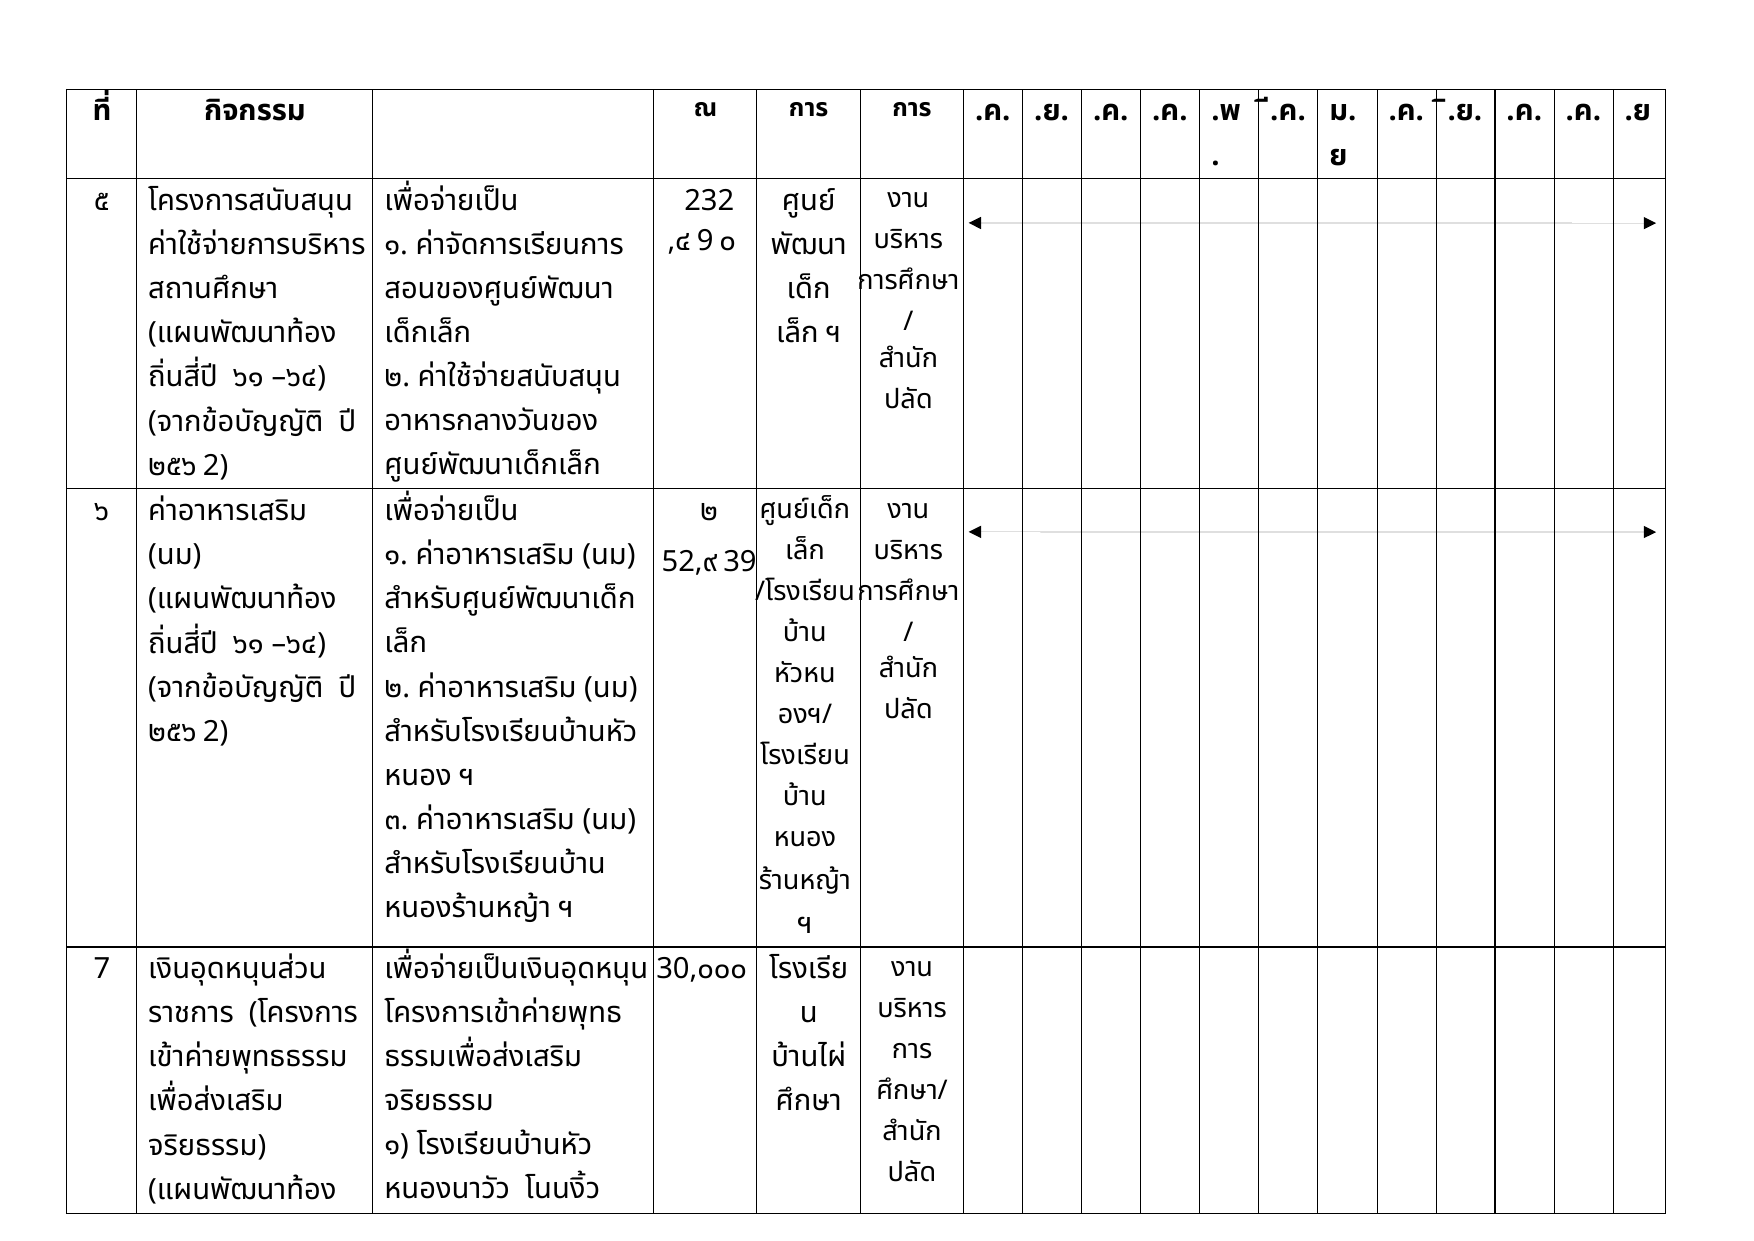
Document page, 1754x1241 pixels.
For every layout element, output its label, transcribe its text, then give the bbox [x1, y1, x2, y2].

table_cell มี.ค. [1259, 90, 1317, 178]
table_cell [1023, 179, 1081, 222]
table_cell [1437, 224, 1494, 488]
table_cell [1082, 224, 1140, 488]
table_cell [757, 948, 860, 1212]
table_cell 232,๔9๐ [654, 179, 756, 488]
table_cell [1614, 179, 1665, 488]
table_cell พ.ค. [1378, 90, 1436, 178]
table_cell [1437, 948, 1494, 1212]
table_cell [1259, 179, 1317, 222]
table_cell งานบริหารการศึกษา / สำนักปลัด [861, 179, 963, 488]
table_cell ๕ [67, 179, 136, 488]
table_cell [1318, 533, 1377, 946]
table_cell [1378, 533, 1436, 946]
table_cell [1378, 224, 1436, 488]
table_cell [1082, 533, 1140, 946]
table_cell ค่าอาหารเสริม (นม) (แผนพัฒนาท้องถิ่นสี่ปี ๖๑ –๖๔) (จากข้อบัญญัติ ปี ๒๕๖2) [137, 489, 372, 946]
table_cell [1200, 179, 1258, 222]
table_cell ศูนย์พัฒนา เด็กเล็ก ฯ [757, 179, 860, 488]
table_cell [1141, 179, 1199, 222]
table_cell ก.ค. [1496, 90, 1554, 178]
table_cell เพื่อจ่ายเป็น ๑. ค่าจัดการเรียนการสอนของศูนย์พัฒนาเด็กเล็ก ๒. ค่าใช้จ่ายสนับสนุนอาหารกลางวันของศูนย์พัฒนาเด็กเล็ก [373, 179, 653, 488]
table_cell [1082, 179, 1140, 222]
table_cell [1023, 532, 1081, 946]
table_cell ต.ค. [964, 90, 1022, 178]
table_cell [1555, 489, 1613, 531]
table_cell [1023, 948, 1081, 1212]
table_cell [1555, 533, 1613, 946]
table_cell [137, 948, 372, 1212]
table_cell [1318, 489, 1377, 531]
table_cell [1141, 489, 1199, 531]
table_cell [1259, 533, 1317, 946]
table_cell [1200, 948, 1258, 1212]
table_cell [1437, 489, 1494, 531]
table_cell [964, 489, 1022, 946]
table_cell [964, 948, 1022, 1212]
table_cell พ.ย. [1023, 90, 1081, 178]
table_cell [1496, 224, 1554, 488]
table_cell [1200, 533, 1258, 946]
table_cell ๖ [67, 489, 136, 946]
table_cell [1378, 489, 1436, 531]
table_cell [1141, 533, 1199, 946]
table_cell [1378, 948, 1436, 1212]
table_cell [1141, 224, 1199, 488]
table_cell เม.ย [1318, 90, 1377, 178]
table_cell งานบริหารการศึกษา / สำนักปลัด [861, 489, 963, 946]
table_cell ๒52,๙39 [654, 489, 756, 946]
table_cell [1023, 489, 1081, 531]
table_cell [1318, 224, 1377, 488]
table_cell [1200, 489, 1258, 531]
table_cell เพื่อจ่ายเป็น ๑. ค่าอาหารเสริม (นม) สำหรับศูนย์พัฒนาเด็กเล็ก ๒. ค่าอาหารเสริม (นม) สำหรับโรงเรียนบ้านหัวหนอง ฯ ๓. ค่าอาหารเสริม (นม) สำหรับโรงเรียนบ้านหนองร้านหญ้า ฯ [373, 489, 653, 946]
table_cell [1496, 489, 1554, 531]
table_cell โครงการสนับสนุนค่าใช้จ่ายการบริหารสถานศึกษา (แผนพัฒนาท้องถิ่นสี่ปี ๖๑ –๖๔) (จากข้อบัญญัติ ปี ๒๕๖2) [137, 179, 372, 488]
table_cell ก.ย [1614, 90, 1665, 178]
table_cell [1318, 179, 1377, 222]
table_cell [861, 948, 963, 1212]
table_cell [1259, 224, 1317, 488]
table_cell [1318, 948, 1377, 1212]
table_cell [1614, 948, 1665, 1212]
table_cell [1259, 948, 1317, 1212]
table_cell [1023, 224, 1081, 488]
table_cell ก.พ. [1200, 90, 1258, 178]
table_cell ส.ค. [1555, 90, 1613, 178]
table_cell [1082, 948, 1140, 1212]
table_cell [964, 179, 1022, 488]
table_cell [1614, 489, 1665, 946]
table_cell 30,๐๐๐ [654, 948, 756, 1212]
table_cell [1082, 489, 1140, 531]
table_cell 7 [67, 948, 136, 1212]
table_cell ม.ค. [1141, 90, 1199, 178]
table_cell [1259, 489, 1317, 531]
table_cell [1555, 948, 1613, 1212]
table_cell [1437, 179, 1494, 222]
table_cell [1555, 224, 1613, 488]
table_cell [1141, 948, 1199, 1212]
table_cell ศูนย์เด็กเล็ก /โรงเรียน บ้าน หัวหนองฯ/ โรงเรียนบ้านหนองร้านหญ้า ฯ [757, 489, 860, 946]
table_cell มิ.ย. [1437, 90, 1494, 178]
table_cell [373, 948, 653, 1212]
table_cell [1496, 533, 1554, 946]
table_cell [1496, 948, 1554, 1212]
table_cell [1555, 179, 1613, 223]
table_cell ธ.ค. [1082, 90, 1140, 178]
table_cell [1496, 179, 1554, 222]
table_cell [1378, 179, 1436, 222]
table_cell [1437, 533, 1494, 946]
table_cell [1200, 224, 1258, 488]
